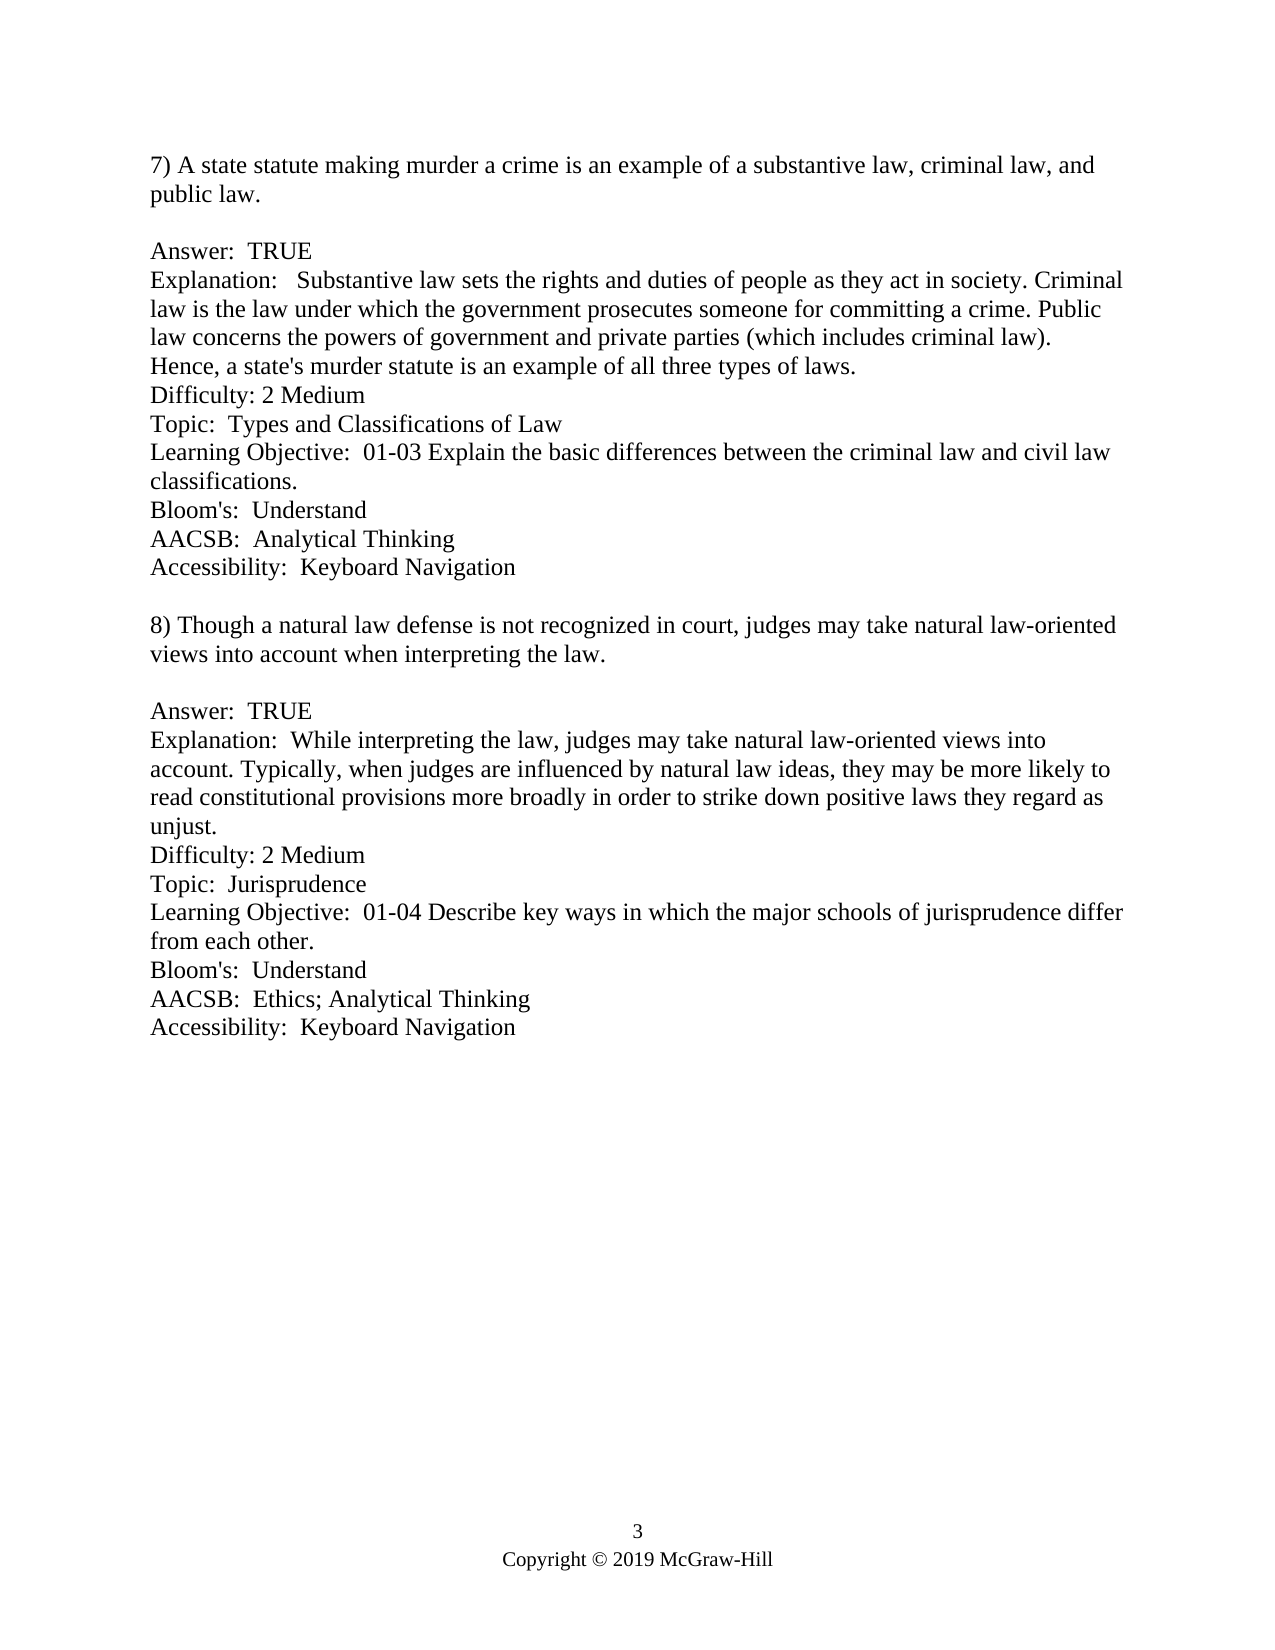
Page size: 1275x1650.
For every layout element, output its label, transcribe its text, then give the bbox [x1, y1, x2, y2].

text Difficulty: 2 Medium [150, 380, 1125, 409]
text Answer: TRUE [150, 236, 1125, 265]
text Accessibility: Keyboard Navigation [150, 1012, 1125, 1041]
text Answer: TRUE [150, 696, 1125, 725]
text 7) A state statute making murder a crime is an example of a substantive law, criminal law, and public law. [150, 150, 1125, 207]
text Accessibility: Keyboard Navigation [150, 552, 1125, 581]
text Learning Objective: 01-03 Explain the basic differences between the criminal law and civil law classifications. [150, 437, 1125, 495]
text Bloom's: Understand [150, 955, 1125, 984]
text AACSB: Ethics; Analytical Thinking [150, 984, 1125, 1012]
text Topic: Jurisprudence [150, 869, 1125, 897]
text 8) Though a natural law defense is not recognized in court, judges may take natural law-oriented views into account when interpreting the law. [150, 610, 1125, 667]
text AACSB: Analytical Thinking [150, 524, 1125, 552]
text Learning Objective: 01-04 Describe key ways in which the major schools of jurisprudence differ from each other. [150, 897, 1125, 955]
text Topic: Types and Classifications of Law [150, 409, 1125, 437]
text Explanation: While interpreting the law, judges may take natural law-oriented views into account. Typically, when judges are influenced by natural law ideas, they may be more likely to read constitutional provisions more broadly in order to strike down positive laws they regard as unjust. [150, 725, 1125, 840]
text Explanation: Substantive law sets the rights and duties of people as they act in society. Criminal law is the law under which the government prosecutes someone for committing a crime. Public law concerns the powers of government and private parties (which includes criminal law). Hence, a state's murder statute is an example of all three types of laws. [150, 265, 1125, 380]
text Difficulty: 2 Medium [150, 840, 1125, 869]
text Bloom's: Understand [150, 495, 1125, 524]
